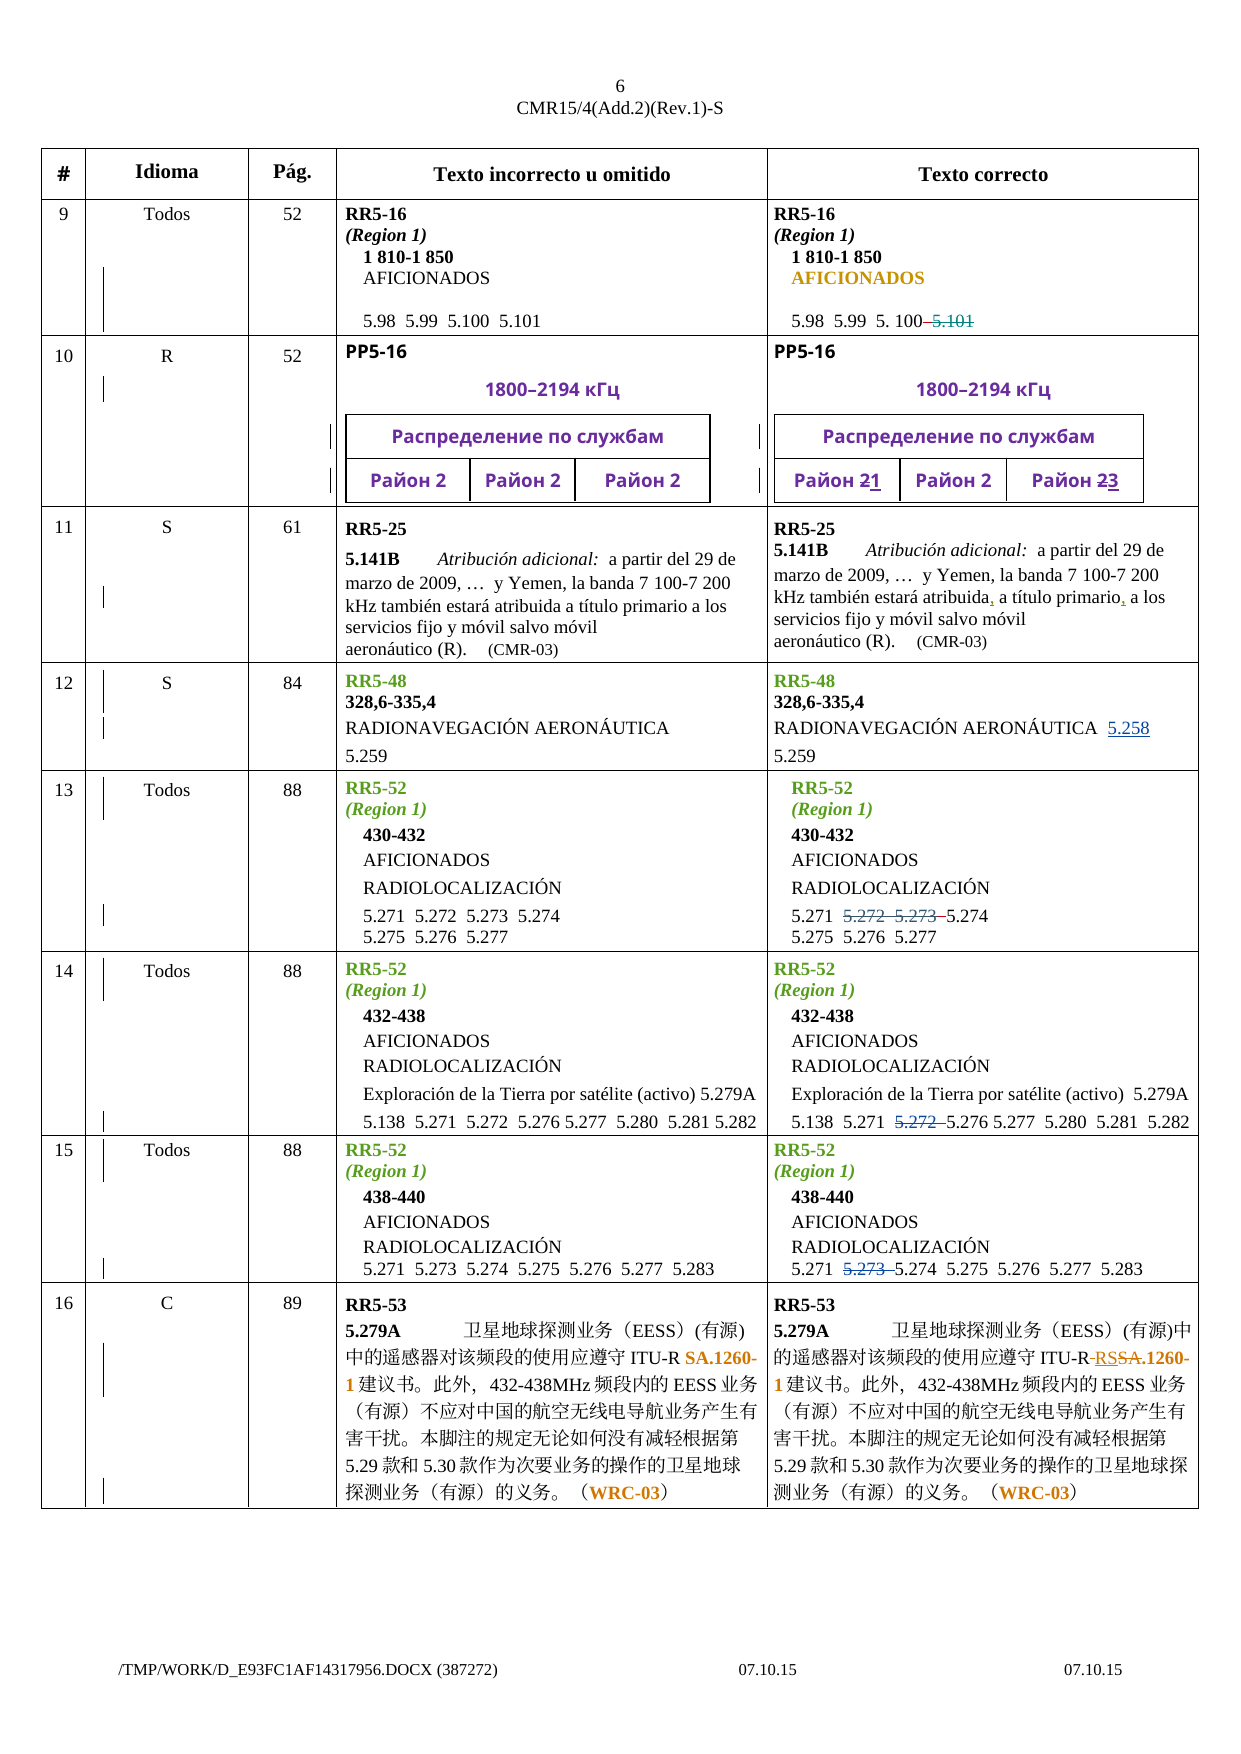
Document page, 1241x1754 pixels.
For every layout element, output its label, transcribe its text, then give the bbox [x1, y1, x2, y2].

table_cell 16 [42, 1283, 85, 1507]
table_header Texto incorrecto u omitido [337, 149, 767, 199]
table_cell RR5-16 (Region 1) 1 810-1 850 AFICIONADOS 5.98 5.99 5.100 5.101 [337, 200, 767, 335]
table_cell 88 [249, 952, 336, 1135]
table_cell Todos [86, 952, 248, 1135]
table_cell 12 [42, 663, 85, 769]
table_cell PP5-16 1800–2194 кГц [337, 336, 767, 506]
table_cell RR5-48 328,6-335,4 RADIONAVEGACIÓN AERONÁUTICA 5.259 [337, 663, 767, 769]
table_cell S [86, 663, 248, 769]
table_cell PP5-16 1800–2194 кГц [768, 336, 1198, 506]
table_cell RR5-52 (Region 1) 430-432 AFICIONADOS RADIOLOCALIZACIÓN 5.271 5.274 5.275 5.276 5.277 [768, 771, 1198, 951]
table_cell RR5-52 (Region 1) 438-440 AFICIONADOS RADIOLOCALIZACIÓN 5.271 5.273 5.274 5.275 5.276 5.277 5.283 [337, 1136, 767, 1282]
table_cell RR5-52 (Region 1) 432-438 AFICIONADOS RADIOLOCALIZACIÓN Exploración de la Tierra por satélite (activo) 5.279A 5.138 5.271 5.276 5.277 5.280 5.281 5.282 [768, 952, 1198, 1135]
table_cell RR5-48 328,6-335,4 RADIONAVEGACIÓN AERONÁUTICA 5.259 [768, 663, 1198, 769]
table_cell C [86, 1283, 248, 1507]
table_cell 15 [42, 1136, 85, 1282]
table_cell 84 [249, 663, 336, 769]
table_cell RR5-53 5.279A 卫星地球探测业务（EESS）(有源)中的遥感器对该频段的使用应遵守ITU-R SA.1260-1建议书。此外，432-438MHz频段内的EESS业务（有源）不应对中国的航空无线电导航业务产生有害干扰。本脚注的规定无论如何没有减轻根据第5.29款和5.30款作为次要业务的操作的卫星地球探测业务（有源）的义务。（WRC-03） [337, 1283, 767, 1507]
table_cell 89 [249, 1283, 336, 1507]
table_cell RR5-16 (Region 1) 1 810-1 850 AFICIONADOS 5.98 5.99 5. 100 [768, 200, 1198, 335]
table_header Idioma [86, 149, 248, 199]
table_header Pág. [249, 149, 336, 199]
table_cell S [86, 507, 248, 662]
table_cell 11 [42, 507, 85, 662]
table_cell R [86, 336, 248, 506]
table_cell Todos [86, 200, 248, 335]
table_header Texto correcto [768, 149, 1198, 199]
table_cell 14 [42, 952, 85, 1135]
table_cell RR5-25 5.141B Atribución adicional: a partir del 29 de marzo de 2009, … y Yemen, la banda 7 100-7 200 kHz también estará atribuida a título primario a los servicios fijo y móvil salvo móvil aeronáutico (R). (CMR-03) [768, 507, 1198, 662]
table_cell RR5-52 (Region 1) 438-440 AFICIONADOS RADIOLOCALIZACIÓN 5.271 5.274 5.275 5.276 5.277 5.283 [768, 1136, 1198, 1282]
table_cell 13 [42, 771, 85, 951]
table_cell 61 [249, 507, 336, 662]
table_header # [42, 149, 85, 199]
table_cell RR5-52 (Region 1) 432-438 AFICIONADOS RADIOLOCALIZACIÓN Exploración de la Tierra por satélite (activo) 5.279A 5.138 5.271 5.272 5.276 5.277 5.280 5.281 5.282 [337, 952, 767, 1135]
table_cell Todos [86, 771, 248, 951]
table_cell 9 [42, 200, 85, 335]
table_cell 88 [249, 771, 336, 951]
table_cell 52 [249, 336, 336, 506]
table_cell RR5-25 5.141B Atribución adicional: a partir del 29 de marzo de 2009, … y Yemen, la banda 7 100-7 200 kHz también estará atribuida a título primario a los servicios fijo y móvil salvo móvil aeronáutico (R). (CMR-03) [337, 507, 767, 662]
table_cell RR5-52 (Region 1) 430-432 AFICIONADOS RADIOLOCALIZACIÓN 5.271 5.272 5.273 5.274 5.275 5.276 5.277 [337, 771, 767, 951]
table_cell 52 [249, 200, 336, 335]
table_cell Todos [86, 1136, 248, 1282]
table_cell 88 [249, 1136, 336, 1282]
table_cell RR5-53 5.279A 卫星地球探测业务（EESS）(有源)中的遥感器对该频段的使用应遵守ITU-R.1260-1建议书。此外，432-438MHz频段内的EESS业务（有源）不应对中国的航空无线电导航业务产生有害干扰。本脚注的规定无论如何没有减轻根据第5.29款和5.30款作为次要业务的操作的卫星地球探测业务（有源）的义务。（WRC-03） [768, 1283, 1198, 1507]
table_cell 10 [42, 336, 85, 506]
